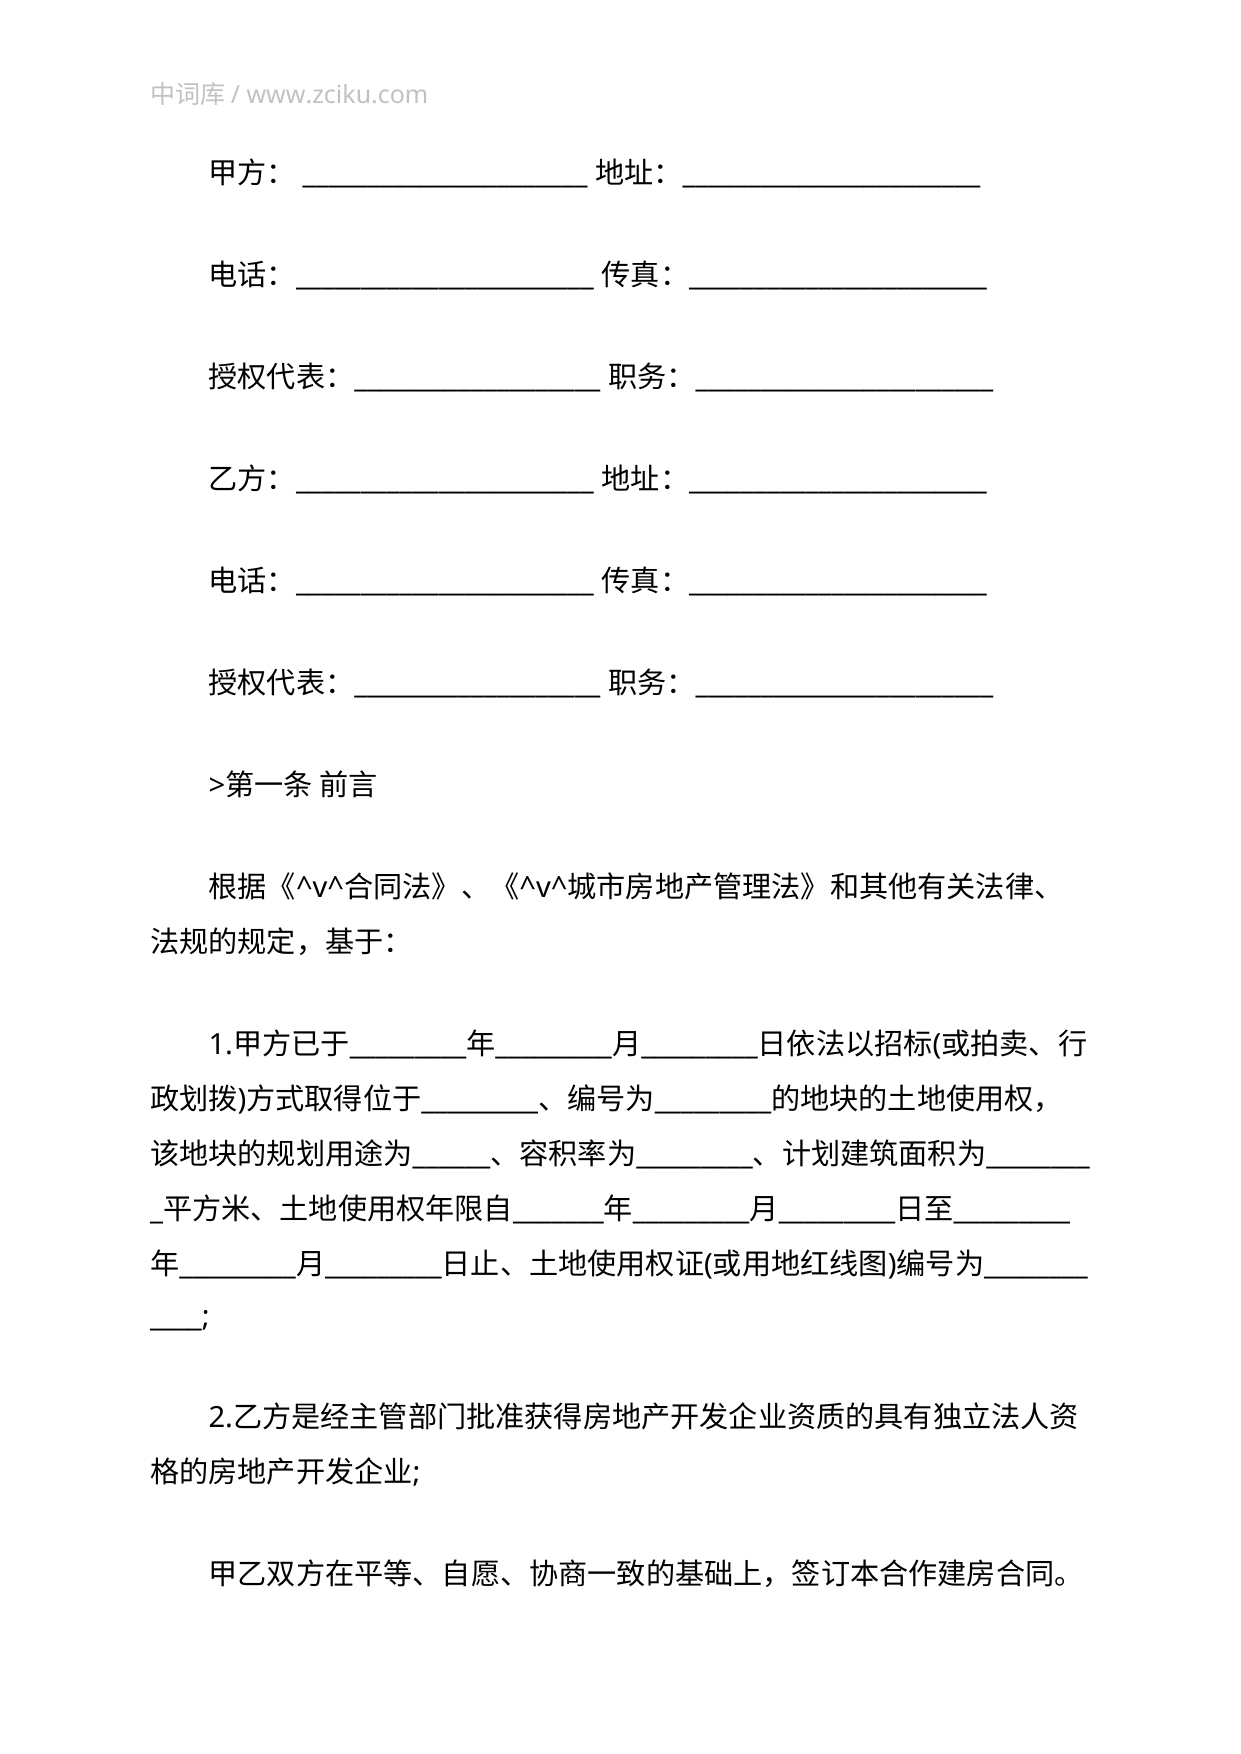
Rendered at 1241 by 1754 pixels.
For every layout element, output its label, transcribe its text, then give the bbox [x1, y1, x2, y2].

text 甲乙双方在平等、自愿、协商一致的基础上，签订本合作建房合同。 [150, 1550, 1090, 1593]
text 电话：_______________________ 传真：_______________________ [150, 558, 1090, 600]
text 电话：_______________________ 传真：_______________________ [150, 252, 1090, 294]
text 2.乙方是经主管部门批准获得房地产开发企业资质的具有独立法人资格的房地产开发企业; [150, 1393, 1090, 1491]
text 乙方：_______________________ 地址：_______________________ [150, 456, 1090, 498]
text 授权代表：___________________ 职务：_______________________ [150, 354, 1090, 396]
text 1.甲方已于_________年_________月_________日依法以招标(或拍卖、行政划拨)方式取得位于_________、编号为_________的地块的土地使用权，该地块的规划用途为______、容积率为_________、计划建筑面积为_________平方米、土地使用权年限自_______年_________月_________日至_________年_________月_________日止、土地使用权证(或用地红线图)编号为____________; [150, 1021, 1090, 1334]
text 甲方： ______________________ 地址：_______________________ [150, 150, 1090, 192]
text >第一条 前言 [150, 762, 1090, 804]
text 授权代表：___________________ 职务：_______________________ [150, 660, 1090, 702]
text 根据《^v^合同法》、《^v^城市房地产管理法》和其他有关法律、法规的规定，基于： [150, 864, 1090, 961]
